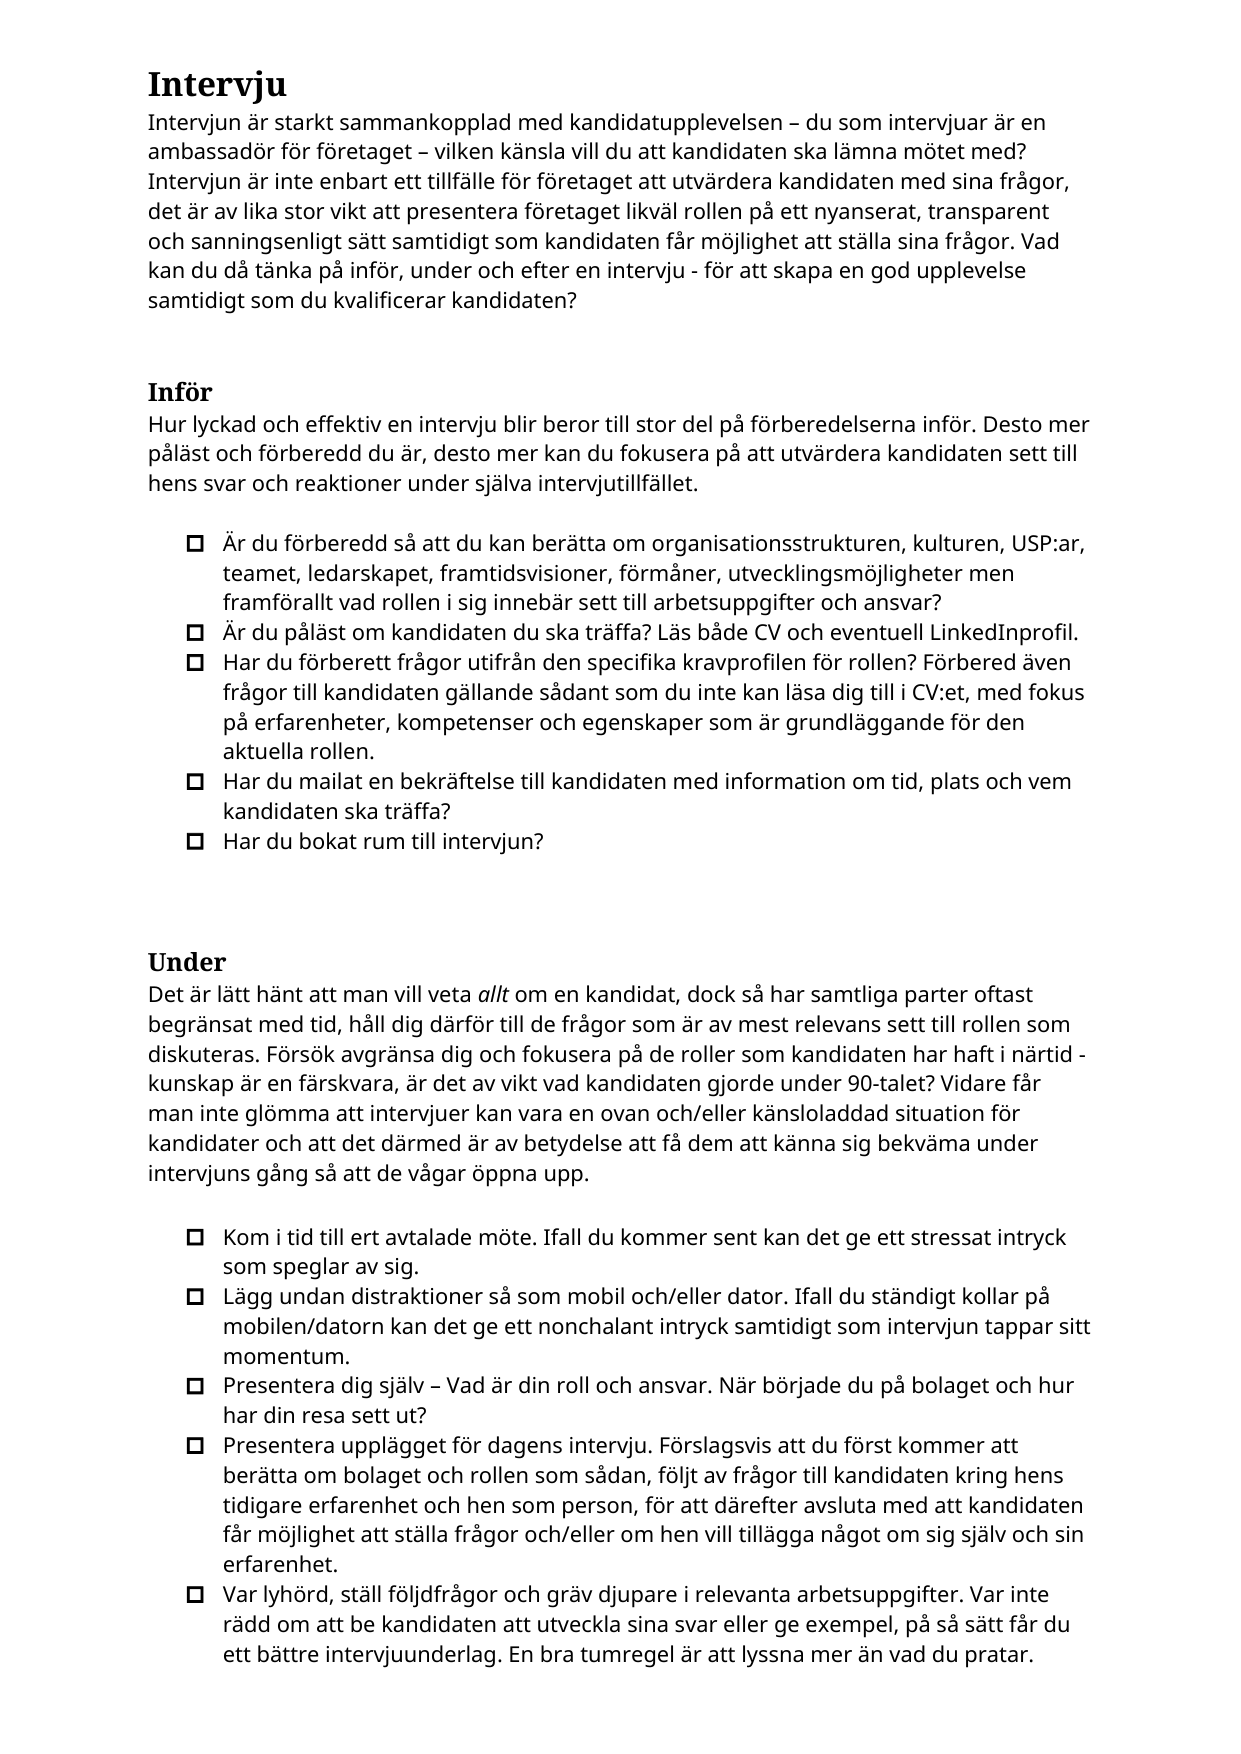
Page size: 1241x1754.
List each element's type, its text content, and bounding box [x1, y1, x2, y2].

list Har du förberett frågor utifrån den specifika kravprofilen för rollen? Förbered även frågor till kandidaten gällande sådant som du inte kan läsa dig till i CV:et, med fokus på erfarenheter, kompetenser och egenskaper som är grundläggande för den aktuella rollen. [185, 647, 1093, 766]
text Inför Hur lyckad och effektiv en intervju blir beror till stor del på förberedelserna inför. Desto mer påläst och förberedd du är, desto mer kan du fokusera på att utvärdera kandidaten sett till hens svar och reaktioner under själva intervjutillfället. [148, 374, 1093, 498]
text Intervjun är starkt sammankopplad med kandidatupplevelsen – du som intervjuar är en ambassadör för företaget – vilken känsla vill du att kandidaten ska lämna mötet med? Intervjun är inte enbart ett tillfälle för företaget att utvärdera kandidaten med sina frågor, det är av lika stor vikt att presentera företaget likväl rollen på ett nyanserat, transparent och sanningsenligt sätt samtidigt som kandidaten får möjlighet att ställa sina frågor. Vad kan du då tänka på inför, under och efter en intervju - för att skapa en god upplevelse samtidigt som du kvalificerar kandidaten? [148, 106, 1093, 315]
list Har du mailat en bekräftelse till kandidaten med information om tid, plats och vem kandidaten ska träffa? [185, 766, 1093, 826]
list Är du påläst om kandidaten du ska träffa? Läs både CV och eventuell LinkedInprofil. [185, 617, 1093, 647]
list Är du förberedd så att du kan berätta om organisationsstrukturen, kulturen, USP:ar, teamet, ledarskapet, framtidsvisioner, förmåner, utvecklingsmöjligheter men framförallt vad rollen i sig innebär sett till arbetsuppgifter och ansvar? [185, 528, 1093, 617]
list Presentera dig själv – Vad är din roll och ansvar. När började du på bolaget och hur har din resa sett ut? [185, 1371, 1093, 1430]
text Under [148, 945, 1093, 979]
list Var lyhörd, ställ följdfrågor och gräv djupare i relevanta arbetsuppgifter. Var inte rädd om att be kandidaten att utveckla sina svar eller ge exempel, på så sätt får du ett bättre intervjuunderlag. En bra tumregel är att lyssna mer än vad du pratar. [185, 1579, 1093, 1668]
list Presentera upplägget för dagens intervju. Förslagsvis att du först kommer att berätta om bolaget och rollen som sådan, följt av frågor till kandidaten kring hens tidigare erfarenhet och hen som person, för att därefter avsluta med att kandidaten får möjlighet att ställa frågor och/eller om hen vill tillägga något om sig själv och sin erfarenhet. [185, 1430, 1093, 1579]
text Det är lätt hänt att man vill veta allt om en kandidat, dock så har samtliga parter oftast begränsat med tid, håll dig därför till de frågor som är av mest relevans sett till rollen som diskuteras. Försök avgränsa dig och fokusera på de roller som kandidaten har haft i närtid - kunskap är en färskvara, är det av vikt vad kandidaten gjorde under 90-talet? Vidare får man inte glömma att intervjuer kan vara en ovan och/eller känsloladdad situation för kandidater och att det därmed är av betydelse att få dem att känna sig bekväma under intervjuns gång så att de vågar öppna upp. [148, 979, 1093, 1187]
text Intervju [148, 61, 1093, 106]
list Har du bokat rum till intervjun? [185, 826, 1093, 856]
list Lägg undan distraktioner så som mobil och/eller dator. Ifall du ständigt kollar på mobilen/datorn kan det ge ett nonchalant intryck samtidigt som intervjun tappar sitt momentum. [185, 1281, 1093, 1371]
list Kom i tid till ert avtalade möte. Ifall du kommer sent kan det ge ett stressat intryck som speglar av sig. [185, 1222, 1093, 1281]
